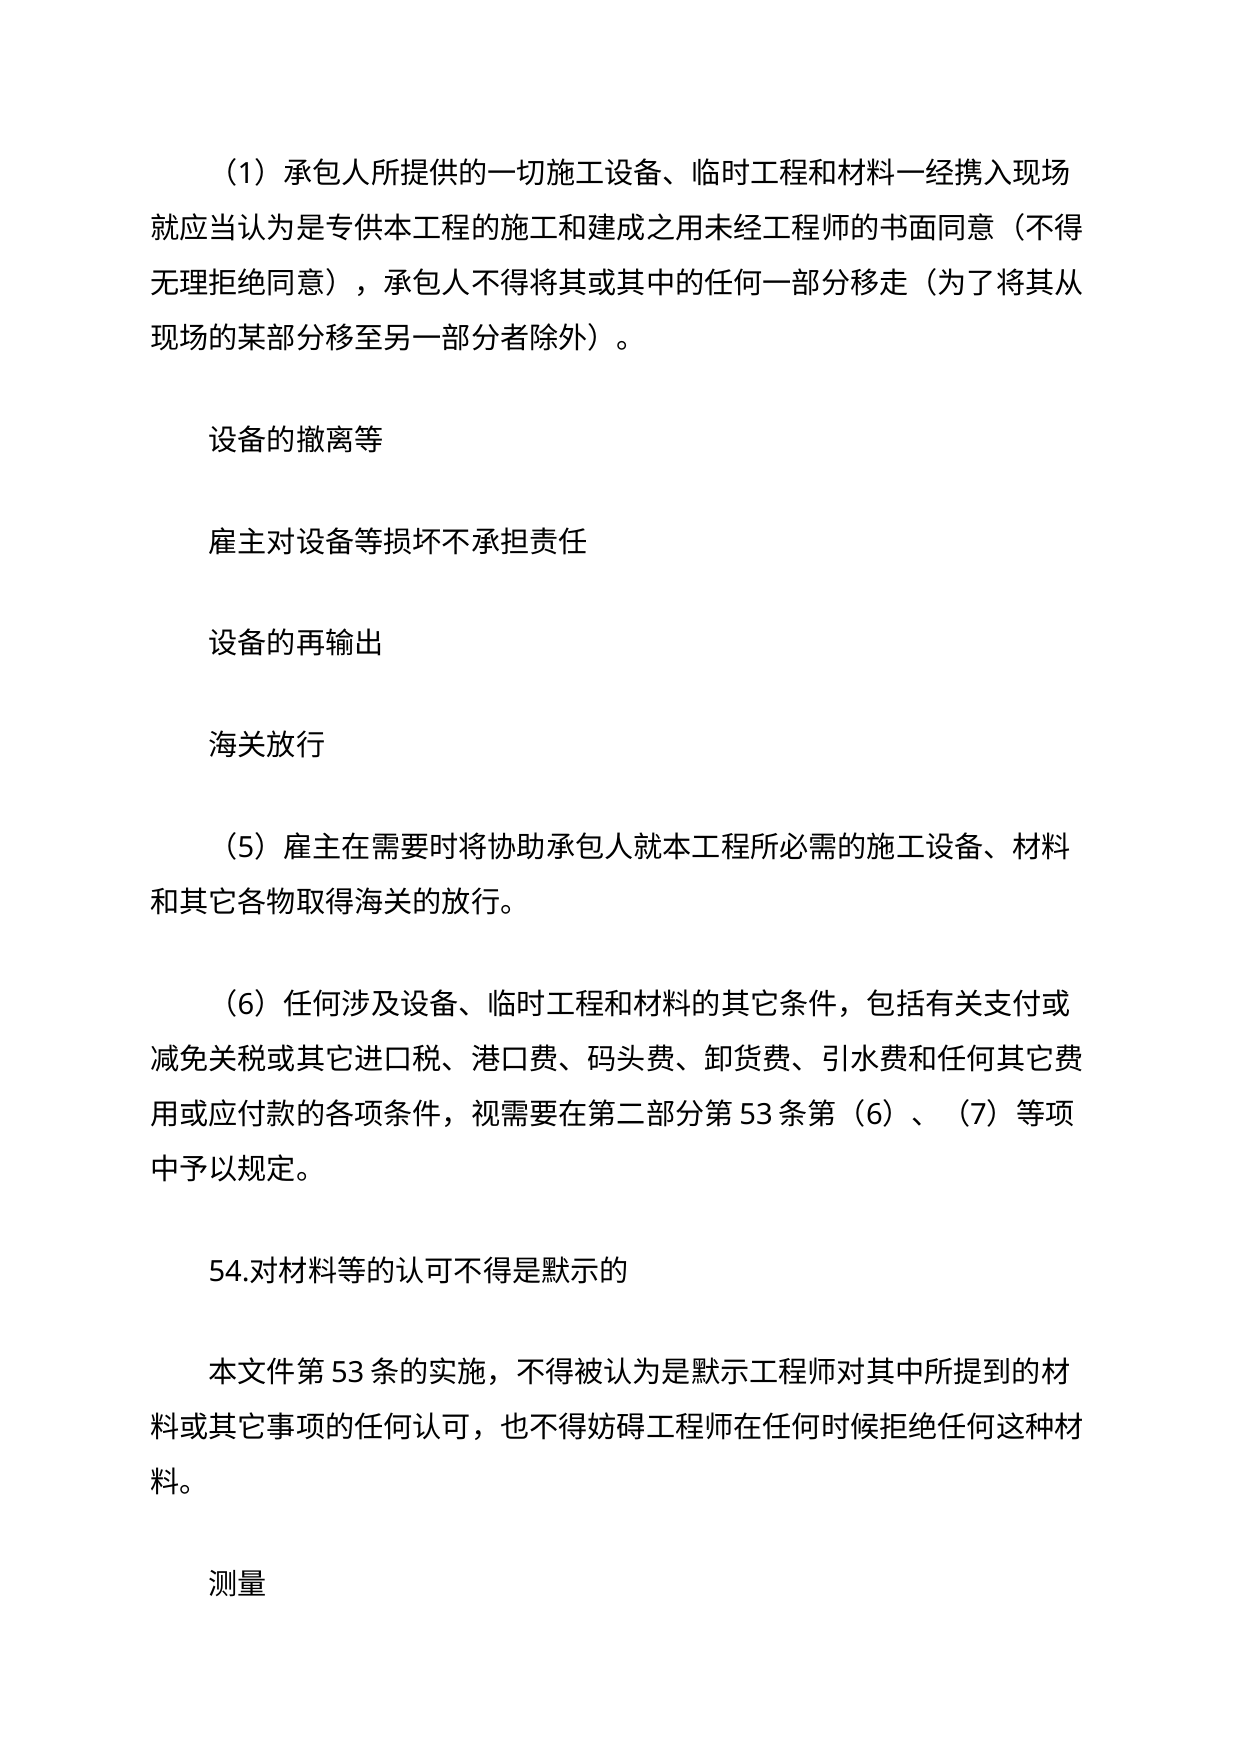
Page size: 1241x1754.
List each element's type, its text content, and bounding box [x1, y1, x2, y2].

text 海关放行 [150, 722, 1090, 764]
text 设备的再输出 [150, 620, 1090, 662]
text 设备的撤离等 [150, 417, 1090, 459]
text （6）任何涉及设备、临时工程和材料的其它条件，包括有关支付或减免关税或其它进口税、港口费、码头费、卸货费、引水费和任何其它费用或应付款的各项条件，视需要在第二部分第53条第（6）、（7）等项中予以规定。 [150, 980, 1090, 1188]
text （5）雇主在需要时将协助承包人就本工程所必需的施工设备、材料和其它各物取得海关的放行。 [150, 824, 1090, 921]
text 本文件第53条的实施，不得被认为是默示工程师对其中所提到的材料或其它事项的任何认可，也不得妨碍工程师在任何时候拒绝任何这种材料。 [150, 1349, 1090, 1501]
text 测量 [150, 1561, 1090, 1603]
text 54.对材料等的认可不得是默示的 [150, 1247, 1090, 1289]
text 雇主对设备等损坏不承担责任 [150, 518, 1090, 561]
text （1）承包人所提供的一切施工设备、临时工程和材料一经携入现场就应当认为是专供本工程的施工和建成之用未经工程师的书面同意（不得无理拒绝同意），承包人不得将其或其中的任何一部分移走（为了将其从现场的某部分移至另一部分者除外）。 [150, 150, 1090, 357]
